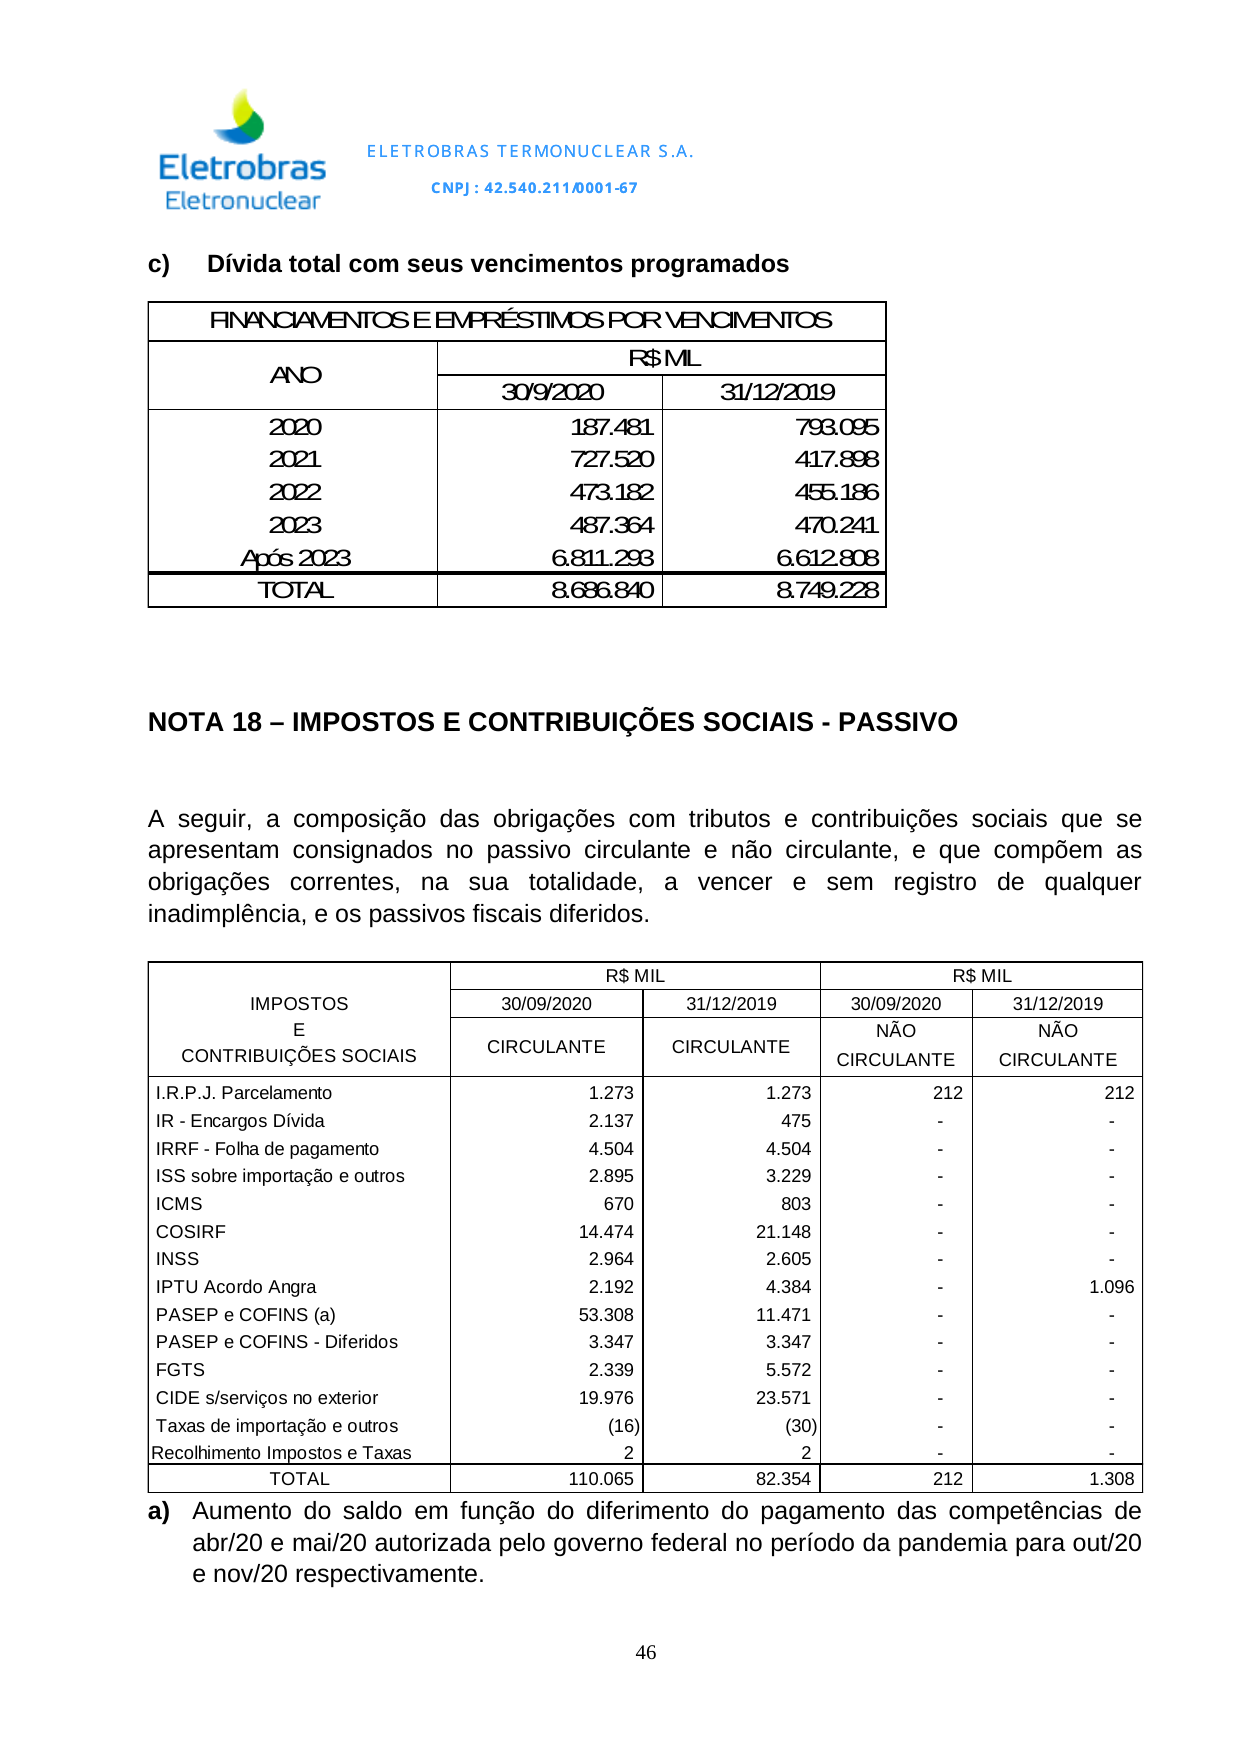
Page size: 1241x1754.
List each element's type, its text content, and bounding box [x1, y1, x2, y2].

list Aumento do saldo em função do diferimento do pagamento das competências de abr/20 e mai/20 autorizada pelo governo federal no período da pandemia para out/20 e nov/20 respectivamente. [148, 1496, 1144, 1588]
text A seguir, a composição das obrigações com tributos e contribuições sociais que se apresentam consignados no passivo circulante e não circulante, e que compõem as obrigações correntes, na sua totalidade, a vencer e sem registro de qualquer inadimplência, e os passivos fiscais diferidos. [148, 804, 1144, 927]
list Dívida total com seus vencimentos programados [148, 248, 1144, 277]
text NOTA 18 – IMPOSTOS E CONTRIBUIÇÕES SOCIAIS - PASSIVO [148, 706, 1144, 738]
